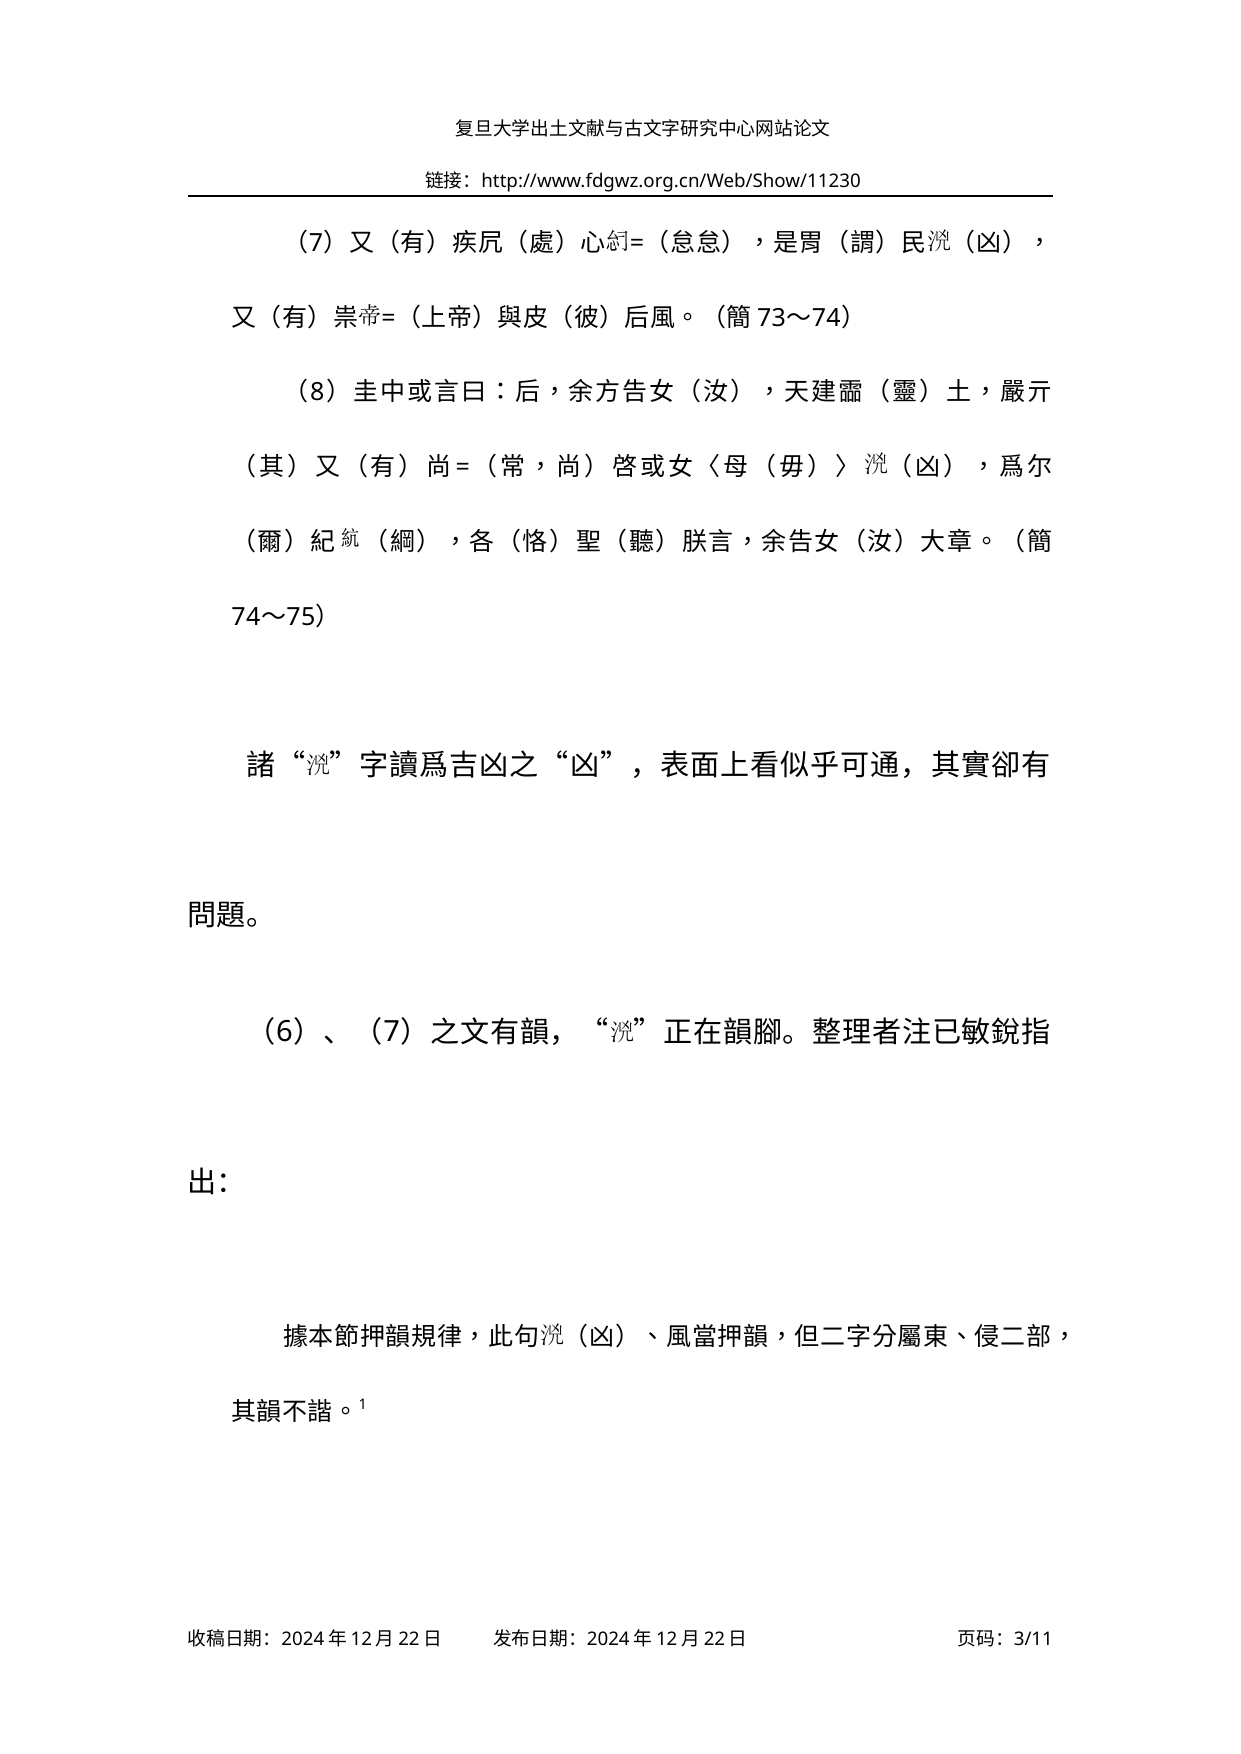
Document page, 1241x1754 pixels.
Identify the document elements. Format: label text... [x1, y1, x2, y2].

picture [606, 228, 630, 252]
text （6）、（7）之文有韻，“”正在韻腳。整理者注已敏銳指出： [187, 993, 1053, 1218]
text （7）又（有）疾凥（處）心=（怠怠），是胃（謂）民（凶），又（有）祟=（上帝）與皮（彼）后風。（簡73～74） [231, 222, 1053, 334]
picture [927, 228, 951, 252]
picture [337, 527, 364, 550]
picture [864, 452, 888, 475]
picture [610, 1020, 634, 1043]
text 諸“”字讀爲吉凶之“凶”，表面上看似乎可通，其實卻有問題。 [187, 725, 1053, 950]
picture [358, 303, 382, 327]
picture [306, 752, 329, 776]
picture [540, 1322, 564, 1346]
text （8）圭中或言曰：后，余方告女（汝），天建霝（靈）土，嚴亓（其）又（有）尚=（常，尚）啓或女〈母（毋）〉（凶），爲尔（爾）紀（綱），各（恪）聖（聽）朕言，余告女（汝）大章。（簡74～75） [231, 370, 1053, 633]
text 據本節押韻規律，此句（凶）、風當押韻，但二字分屬東、侵二部，其韻不諧。 [231, 1316, 1053, 1429]
